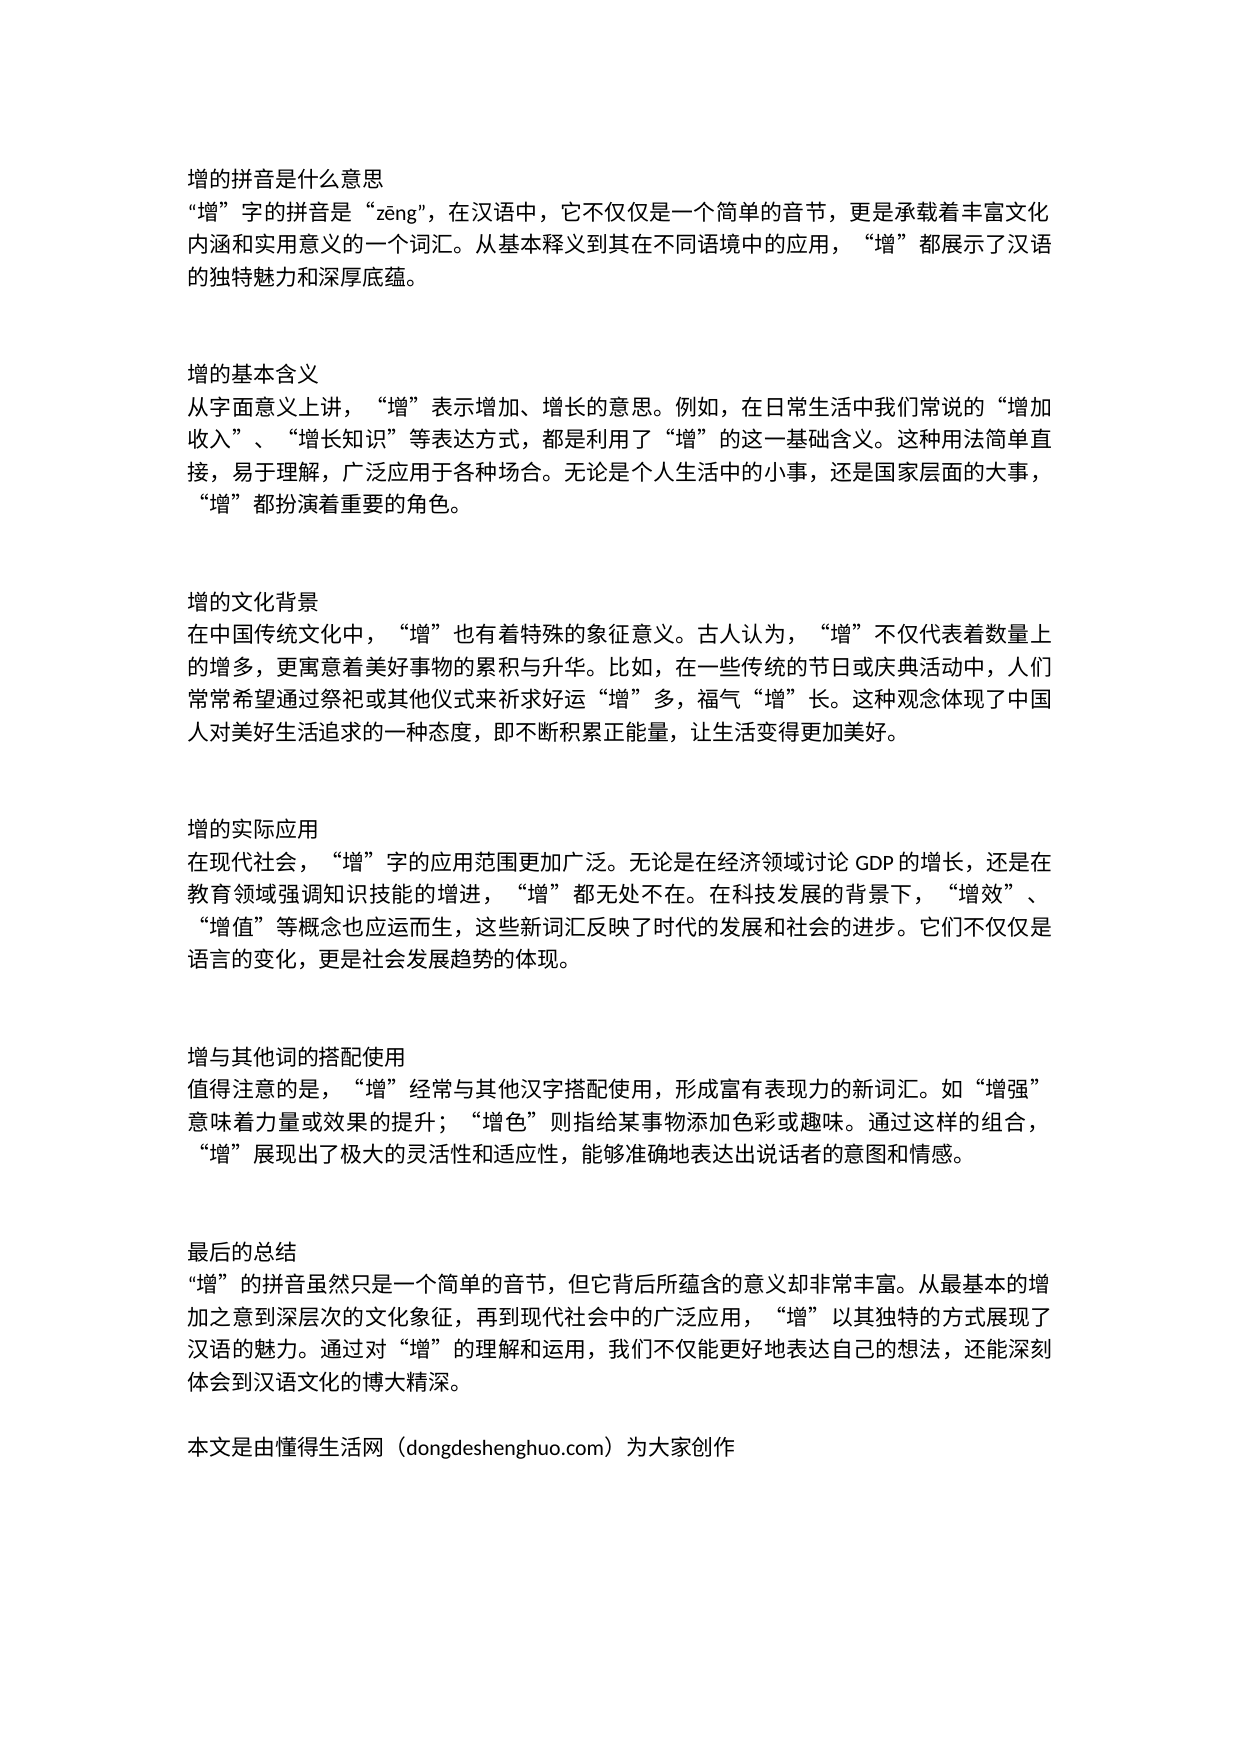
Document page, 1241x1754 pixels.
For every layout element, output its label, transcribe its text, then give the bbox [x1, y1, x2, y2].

text 从字面意义上讲，“增”表示增加、增长的意思。例如，在日常生活中我们常说的“增加收入”、“增长知识”等表达方式，都是利用了“增”的这一基础含义。这种用法简单直接，易于理解，广泛应用于各种场合。无论是个人生活中的小事，还是国家层面的大事，“增”都扮演着重要的角色。 [187, 389, 1053, 519]
text 增的实际应用 [187, 812, 1053, 844]
text “增”的拼音虽然只是一个简单的音节，但它背后所蕴含的意义却非常丰富。从最基本的增加之意到深层次的文化象征，再到现代社会中的广泛应用，“增”以其独特的方式展现了汉语的魅力。通过对“增”的理解和运用，我们不仅能更好地表达自己的想法，还能深刻体会到汉语文化的博大精深。 [187, 1267, 1053, 1397]
text “增”字的拼音是“zēng”，在汉语中，它不仅仅是一个简单的音节，更是承载着丰富文化内涵和实用意义的一个词汇。从基本释义到其在不同语境中的应用，“增”都展示了汉语的独特魅力和深厚底蕴。 [187, 194, 1053, 292]
text 增的拼音是什么意思 [187, 162, 1053, 194]
text 本文是由懂得生活网（dongdeshenghuo.com）为大家创作 [187, 1429, 1053, 1462]
text 增的基本含义 [187, 357, 1053, 389]
text 增与其他词的搭配使用 [187, 1039, 1053, 1072]
text 在中国传统文化中，“增”也有着特殊的象征意义。古人认为，“增”不仅代表着数量上的增多，更寓意着美好事物的累积与升华。比如，在一些传统的节日或庆典活动中，人们常常希望通过祭祀或其他仪式来祈求好运“增”多，福气“增”长。这种观念体现了中国人对美好生活追求的一种态度，即不断积累正能量，让生活变得更加美好。 [187, 617, 1053, 747]
text 最后的总结 [187, 1234, 1053, 1267]
text 在现代社会，“增”字的应用范围更加广泛。无论是在经济领域讨论GDP的增长，还是在教育领域强调知识技能的增进，“增”都无处不在。在科技发展的背景下，“增效”、“增值”等概念也应运而生，这些新词汇反映了时代的发展和社会的进步。它们不仅仅是语言的变化，更是社会发展趋势的体现。 [187, 844, 1053, 974]
text 增的文化背景 [187, 584, 1053, 617]
text 值得注意的是，“增”经常与其他汉字搭配使用，形成富有表现力的新词汇。如“增强”意味着力量或效果的提升；“增色”则指给某事物添加色彩或趣味。通过这样的组合，“增”展现出了极大的灵活性和适应性，能够准确地表达出说话者的意图和情感。 [187, 1072, 1053, 1169]
